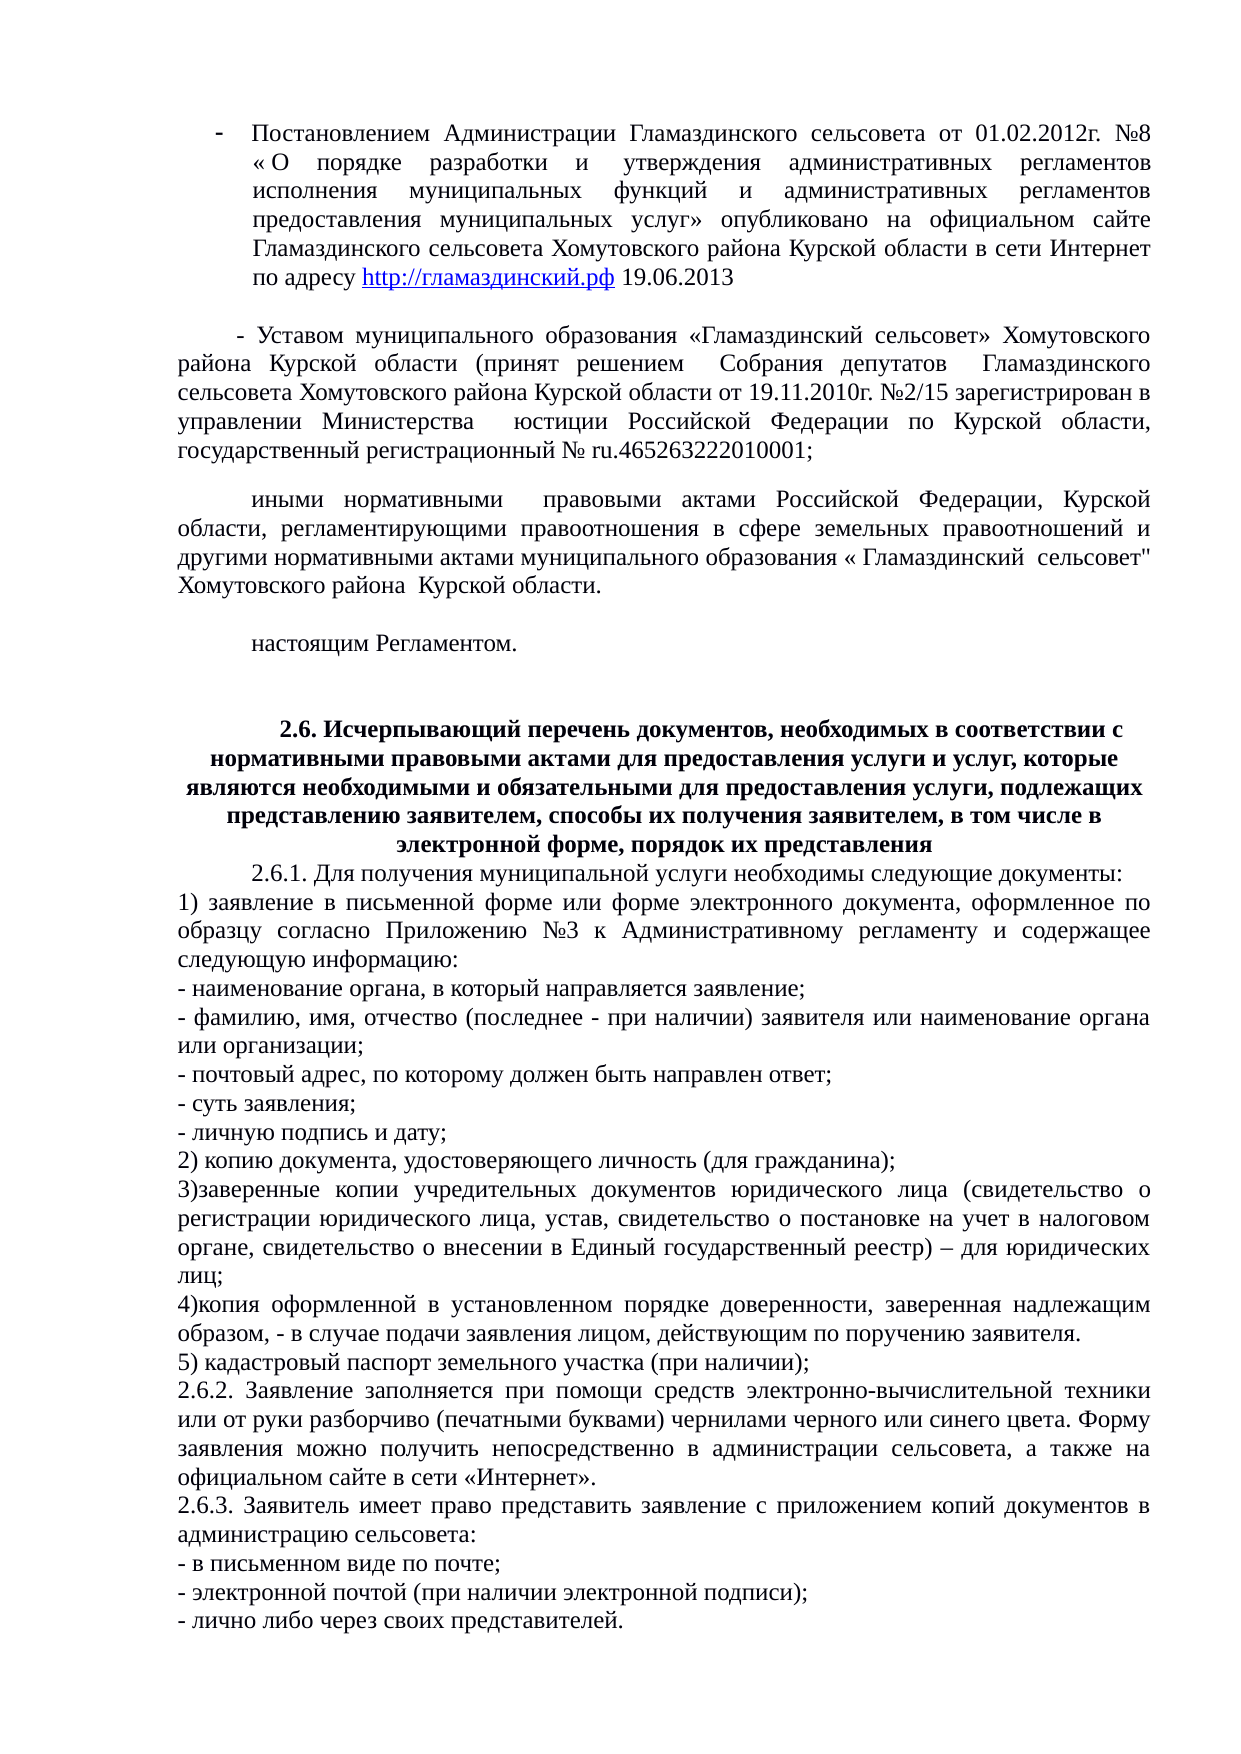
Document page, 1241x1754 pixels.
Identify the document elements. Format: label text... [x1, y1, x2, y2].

text - лично либо через своих представителей. [177, 1606, 1152, 1634]
text - суть заявления; [177, 1088, 1152, 1117]
text 3)заверенные копии учредительных документов юридического лица (свидетельство о регистрации юридического лица, устав, свидетельство о постановке на учет в налоговом органе, свидетельство о внесении в Единый государственный реестр) – для юридических лиц; [177, 1174, 1152, 1289]
text 2.6.2. Заявление заполняется при помощи средств электронно-вычислительной техники или от руки разборчиво (печатными буквами) чернилами черного или синего цвета. Форму заявления можно получить непосредственно в администрации сельсовета, а также на официальном сайте в сети «Интернет». [177, 1376, 1152, 1491]
text настоящим Регламентом. [177, 628, 1152, 657]
text 1) заявление в письменной форме или форме электронного документа, оформленное по образцу согласно Приложению №3 к Административному регламенту и содержащее следующую информацию: [177, 887, 1152, 973]
text 2.6. Исчерпывающий перечень документов, необходимых в соответствии с нормативными правовыми актами для предоставления услуги и услуг, которые являются необходимыми и обязательными для предоставления услуги, подлежащих представлению заявителем, способы их получения заявителем, в том числе в электронной форме, порядок их представления [177, 714, 1152, 858]
text - Уставом муниципального образования «Гламаздинский сельсовет» Хомутовского района Курской области (принят решением Собрания депутатов Гламаздинского сельсовета Хомутовского района Курской области от 19.11.2010г. №2/15 зарегистрирован в управлении Министерства юстиции Российской Федерации по Курской области, государственный регистрационный № ru.465263222010001; [177, 320, 1152, 463]
text 4)копия оформленной в установленном порядке доверенности, заверенная надлежащим образом, - в случае подачи заявления лицом, действующим по поручению заявителя. [177, 1289, 1152, 1347]
text - личную подпись и дату; [177, 1117, 1152, 1146]
text - наименование органа, в который направляется заявление; [177, 973, 1152, 1002]
text иными нормативными правовыми актами Российской Федерации, Курской области, регламентирующими правоотношения в сфере земельных правоотношений и другими нормативными актами муниципального образования « Гламаздинский сельсовет" Хомутовского района Курской области. [177, 484, 1152, 599]
text 5) кадастровый паспорт земельного участка (при наличии); [177, 1347, 1152, 1376]
text - в письменном виде по почте; [177, 1548, 1152, 1577]
text - электронной почтой (при наличии электронной подписи); [177, 1577, 1152, 1606]
text - почтовый адрес, по которому должен быть направлен ответ; [177, 1059, 1152, 1088]
list Постановлением Администрации Гламаздинского сельсовета от 01.02.2012г. №8 « О порядке разработки и утверждения административных регламентов исполнения муниципальных функций и административных регламентов предоставления муниципальных услуг» опубликовано на официальном сайте Гламаздинского сельсовета Хомутовского района Курской области в сети Интернет по адресу http://гламаздинский.рф 19.06.2013 [215, 118, 1152, 291]
text 2) копию документа, удостоверяющего личность (для гражданина); [177, 1146, 1152, 1174]
text 2.6.1. Для получения муниципальной услуги необходимы следующие документы: [177, 858, 1152, 887]
text 2.6.3. Заявитель имеет право представить заявление с приложением копий документов в администрацию сельсовета: [177, 1491, 1152, 1548]
text - фамилию, имя, отчество (последнее - при наличии) заявителя или наименование органа или организации; [177, 1002, 1152, 1059]
